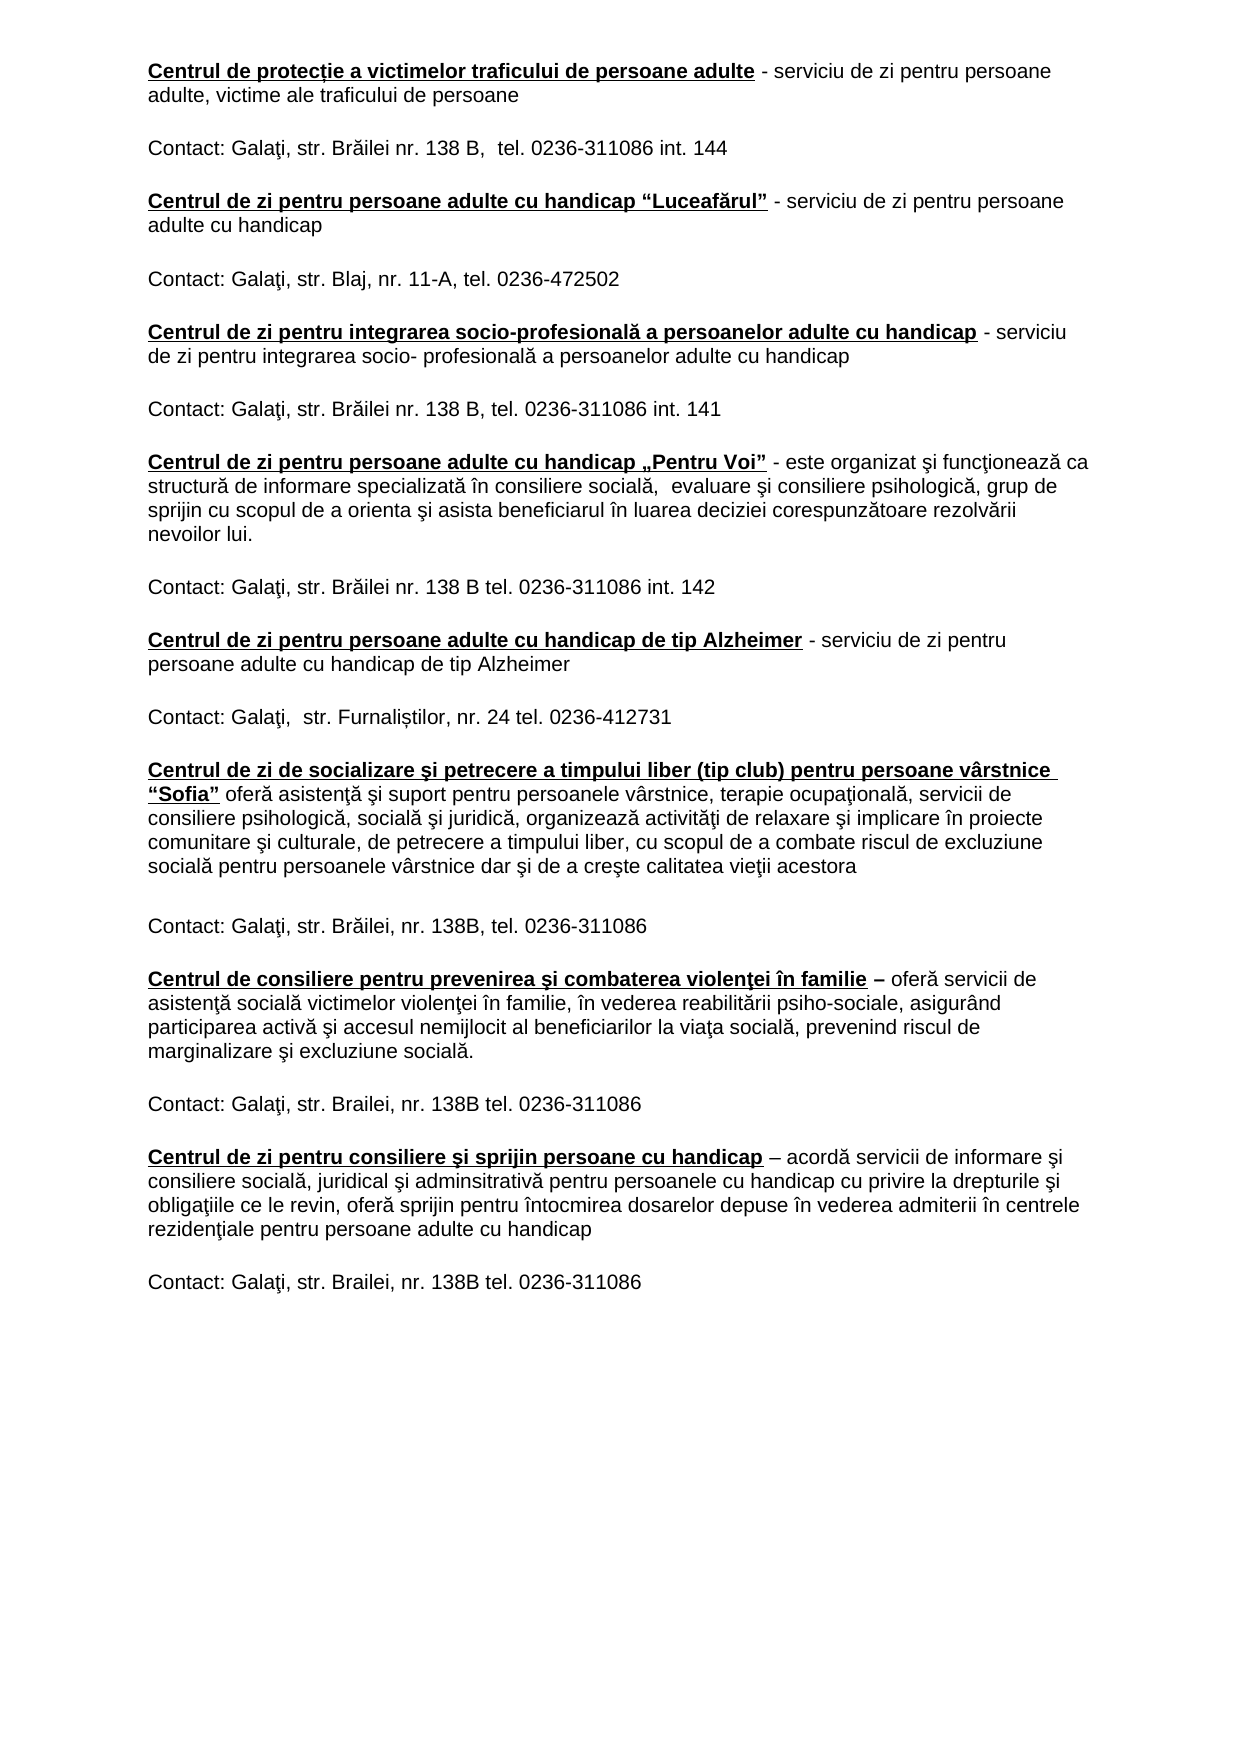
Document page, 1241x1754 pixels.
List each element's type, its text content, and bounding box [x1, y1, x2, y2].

text Contact: Galaţi, str. Brăilei nr. 138 B, tel. 0236-311086 int. 141 [148, 397, 1093, 421]
text Contact: Galaţi, str. Blaj, nr. 11-A, tel. 0236-472502 [148, 266, 1093, 290]
text Centrul de zi pentru consiliere şi sprijin persoane cu handicap – acordă servicii de informare şi consiliere socială, juridical şi adminsitrativă pentru persoanele cu handicap cu privire la drepturile şi obligaţiile ce le revin, oferă sprijin pentru întocmirea dosarelor depuse în vederea admiterii în centrele rezidenţiale pentru persoane adulte cu handicap [148, 1145, 1093, 1241]
text Contact: Galaţi, str. Brăilei nr. 138 B tel. 0236-311086 int. 142 [148, 575, 1093, 599]
text Centrul de zi pentru persoane adulte cu handicap “Luceafărul” - serviciu de zi pentru persoane adulte cu handicap [148, 189, 1093, 237]
text Contact: Galaţi, str. Brăilei, nr. 138B, tel. 0236-311086 [148, 907, 1093, 938]
text Centrul de zi pentru integrarea socio-profesională a persoanelor adulte cu handicap - serviciu de zi pentru integrarea socio- profesională a persoanelor adulte cu handicap [148, 319, 1093, 367]
text Centrul de zi de socializare şi petrecere a timpului liber (tip club) pentru persoane vârstnice “Sofia” oferă asistenţă şi suport pentru persoanele vârstnice, terapie ocupaţională, servicii de consiliere psihologică, socială şi juridică, organizează activităţi de relaxare şi implicare în proiecte comunitare şi culturale, de petrecere a timpului liber, cu scopul de a combate riscul de excluziune socială pentru persoanele vârstnice dar şi de a creşte calitatea vieţii acestora [148, 758, 1093, 878]
text Centrul de consiliere pentru prevenirea şi combaterea violenţei în familie – oferă servicii de asistenţă socială victimelor violenţei în familie, în vederea reabilitării psiho-sociale, asigurând participarea activă şi accesul nemijlocit al beneficiarilor la viaţa socială, prevenind riscul de marginalizare şi excluziune socială. [148, 967, 1093, 1063]
text Contact: Galaţi, str. Furnaliștilor, nr. 24 tel. 0236-412731 [148, 705, 1093, 729]
text Centrul de protecție a victimelor traficului de persoane adulte - serviciu de zi pentru persoane adulte, victime ale traficului de persoane [148, 59, 1093, 107]
text Contact: Galaţi, str. Brailei, nr. 138B tel. 0236-311086 [148, 1092, 1093, 1116]
text Centrul de zi pentru persoane adulte cu handicap de tip Alzheimer - serviciu de zi pentru persoane adulte cu handicap de tip Alzheimer [148, 628, 1093, 676]
text Contact: Galaţi, str. Brăilei nr. 138 B, tel. 0236-311086 int. 144 [148, 136, 1093, 160]
text Contact: Galaţi, str. Brailei, nr. 138B tel. 0236-311086 [148, 1270, 1093, 1294]
text Centrul de zi pentru persoane adulte cu handicap „Pentru Voi” - este organizat şi funcţionează ca structură de informare specializată în consiliere socială, evaluare şi consiliere psihologică, grup de sprijin cu scopul de a orienta şi asista beneficiarul în luarea deciziei corespunzătoare rezolvării nevoilor lui. [148, 450, 1093, 546]
